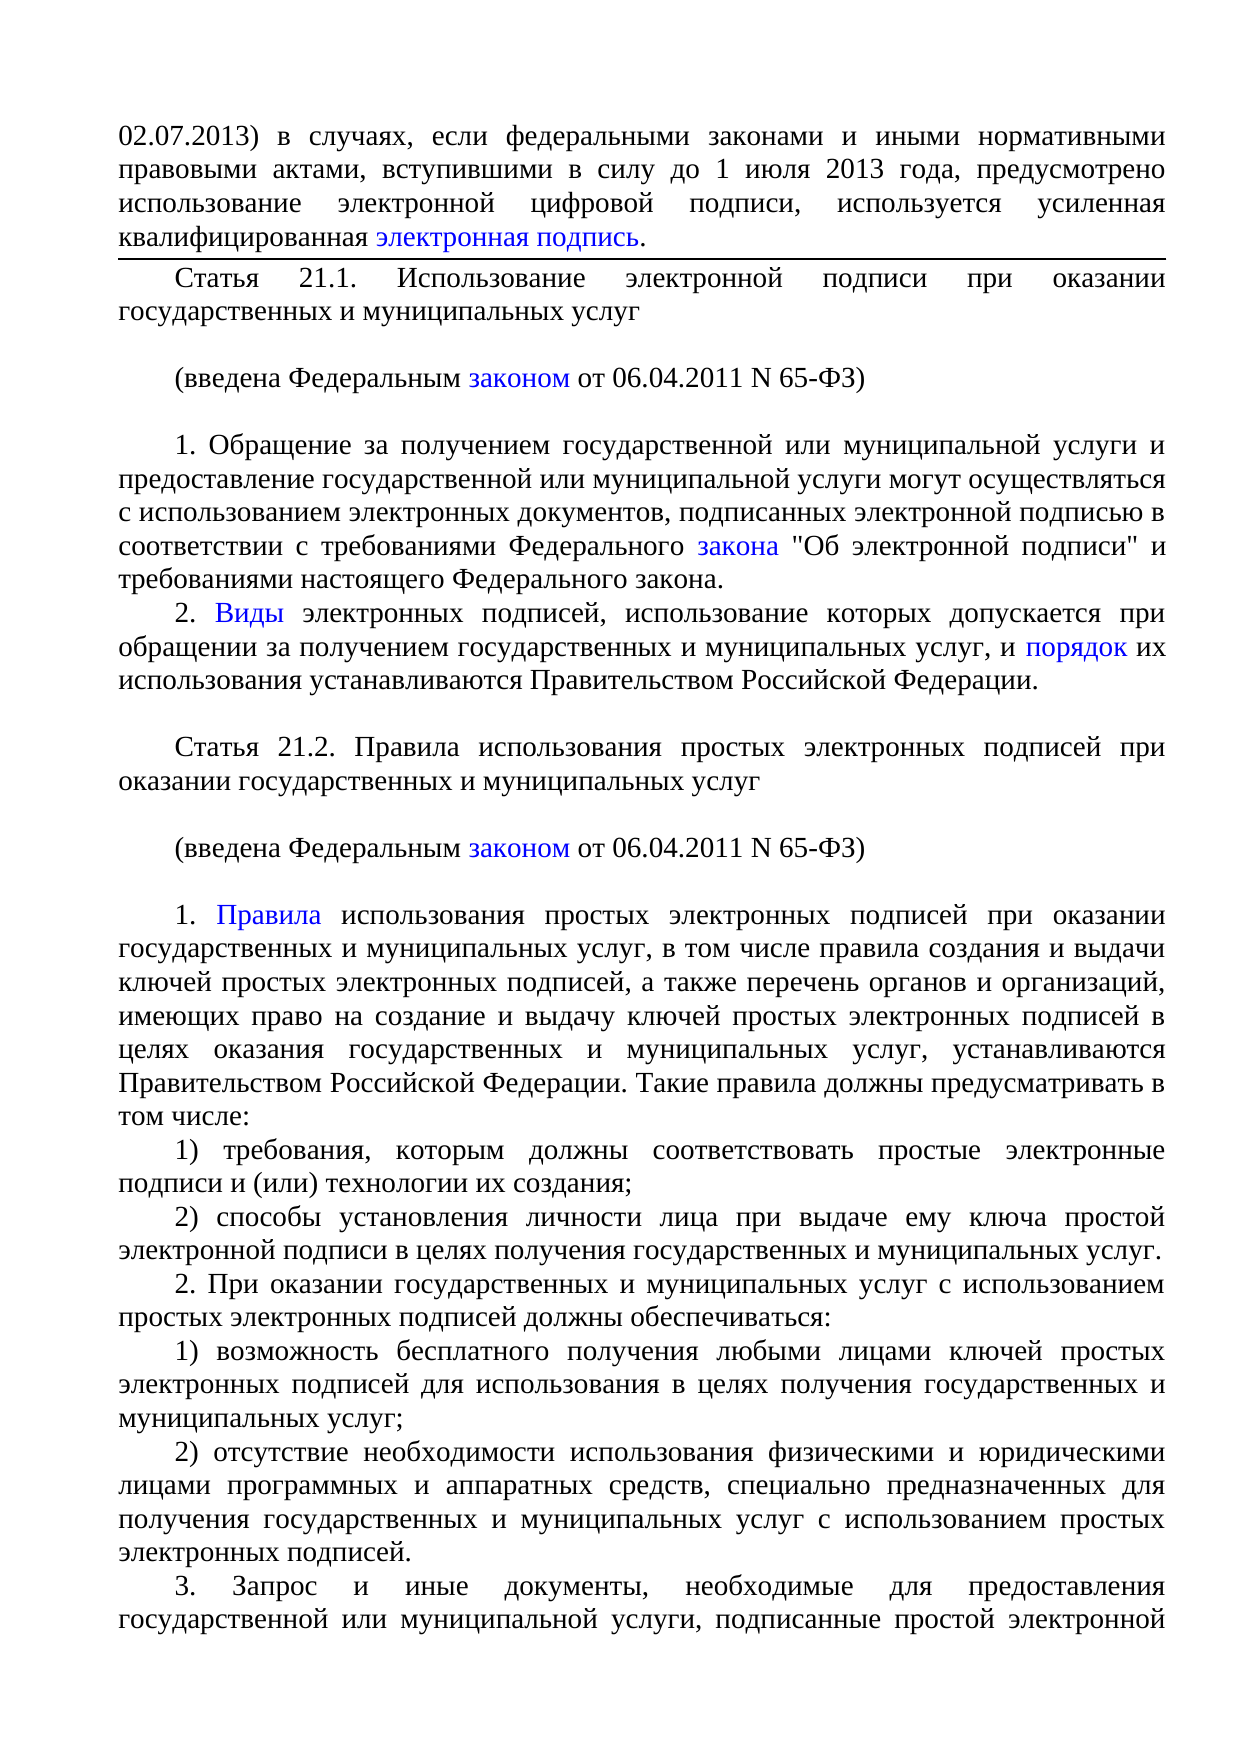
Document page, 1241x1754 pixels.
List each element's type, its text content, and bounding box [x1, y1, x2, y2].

text 1) возможность бесплатного получения любыми лицами ключей простых электронных подписей для использования в целях получения государственных и муниципальных услуг; [118, 1333, 1166, 1434]
text 2) способы установления личности лица при выдаче ему ключа простой электронной подписи в целях получения государственных и муниципальных услуг. [118, 1199, 1166, 1266]
text 1) требования, которым должны соответствовать простые электронные подписи и (или) технологии их создания; [118, 1132, 1166, 1199]
text 2) отсутствие необходимости использования физическими и юридическими лицами программных и аппаратных средств, специально предназначенных для получения государственных и муниципальных услуг с использованием простых электронных подписей. [118, 1434, 1166, 1568]
text (введена Федеральным законом от 06.04.2011 N 65-ФЗ) [118, 830, 1166, 863]
text Статья 21.1. Использование электронной подписи при оказании государственных и муниципальных услуг [118, 260, 1166, 327]
text 2. Виды электронных подписей, использование которых допускается при обращении за получением государственных и муниципальных услуг, и порядок их использования устанавливаются Правительством Российской Федерации. [118, 595, 1166, 696]
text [118, 1568, 1166, 1635]
text 1. Обращение за получением государственной или муниципальной услуги и предоставление государственной или муниципальной услуги могут осуществляться с использованием электронных документов, подписанных электронной подписью в соответствии с требованиями Федерального закона "Об электронной подписи" и требованиями настоящего Федерального закона. [118, 427, 1166, 595]
text 2. При оказании государственных и муниципальных услуг с использованием простых электронных подписей должны обеспечиваться: [118, 1266, 1166, 1333]
text 1. Правила использования простых электронных подписей при оказании государственных и муниципальных услуг, в том числе правила создания и выдачи ключей простых электронных подписей, а также перечень органов и организаций, имеющих право на создание и выдачу ключей простых электронных подписей в целях оказания государственных и муниципальных услуг, устанавливаются Правительством Российской Федерации. Такие правила должны предусматривать в том числе: [118, 897, 1166, 1132]
text Статья 21.2. Правила использования простых электронных подписей при оказании государственных и муниципальных услуг [118, 729, 1166, 796]
text (введена Федеральным законом от 06.04.2011 N 65-ФЗ) [118, 360, 1166, 394]
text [118, 118, 1166, 252]
